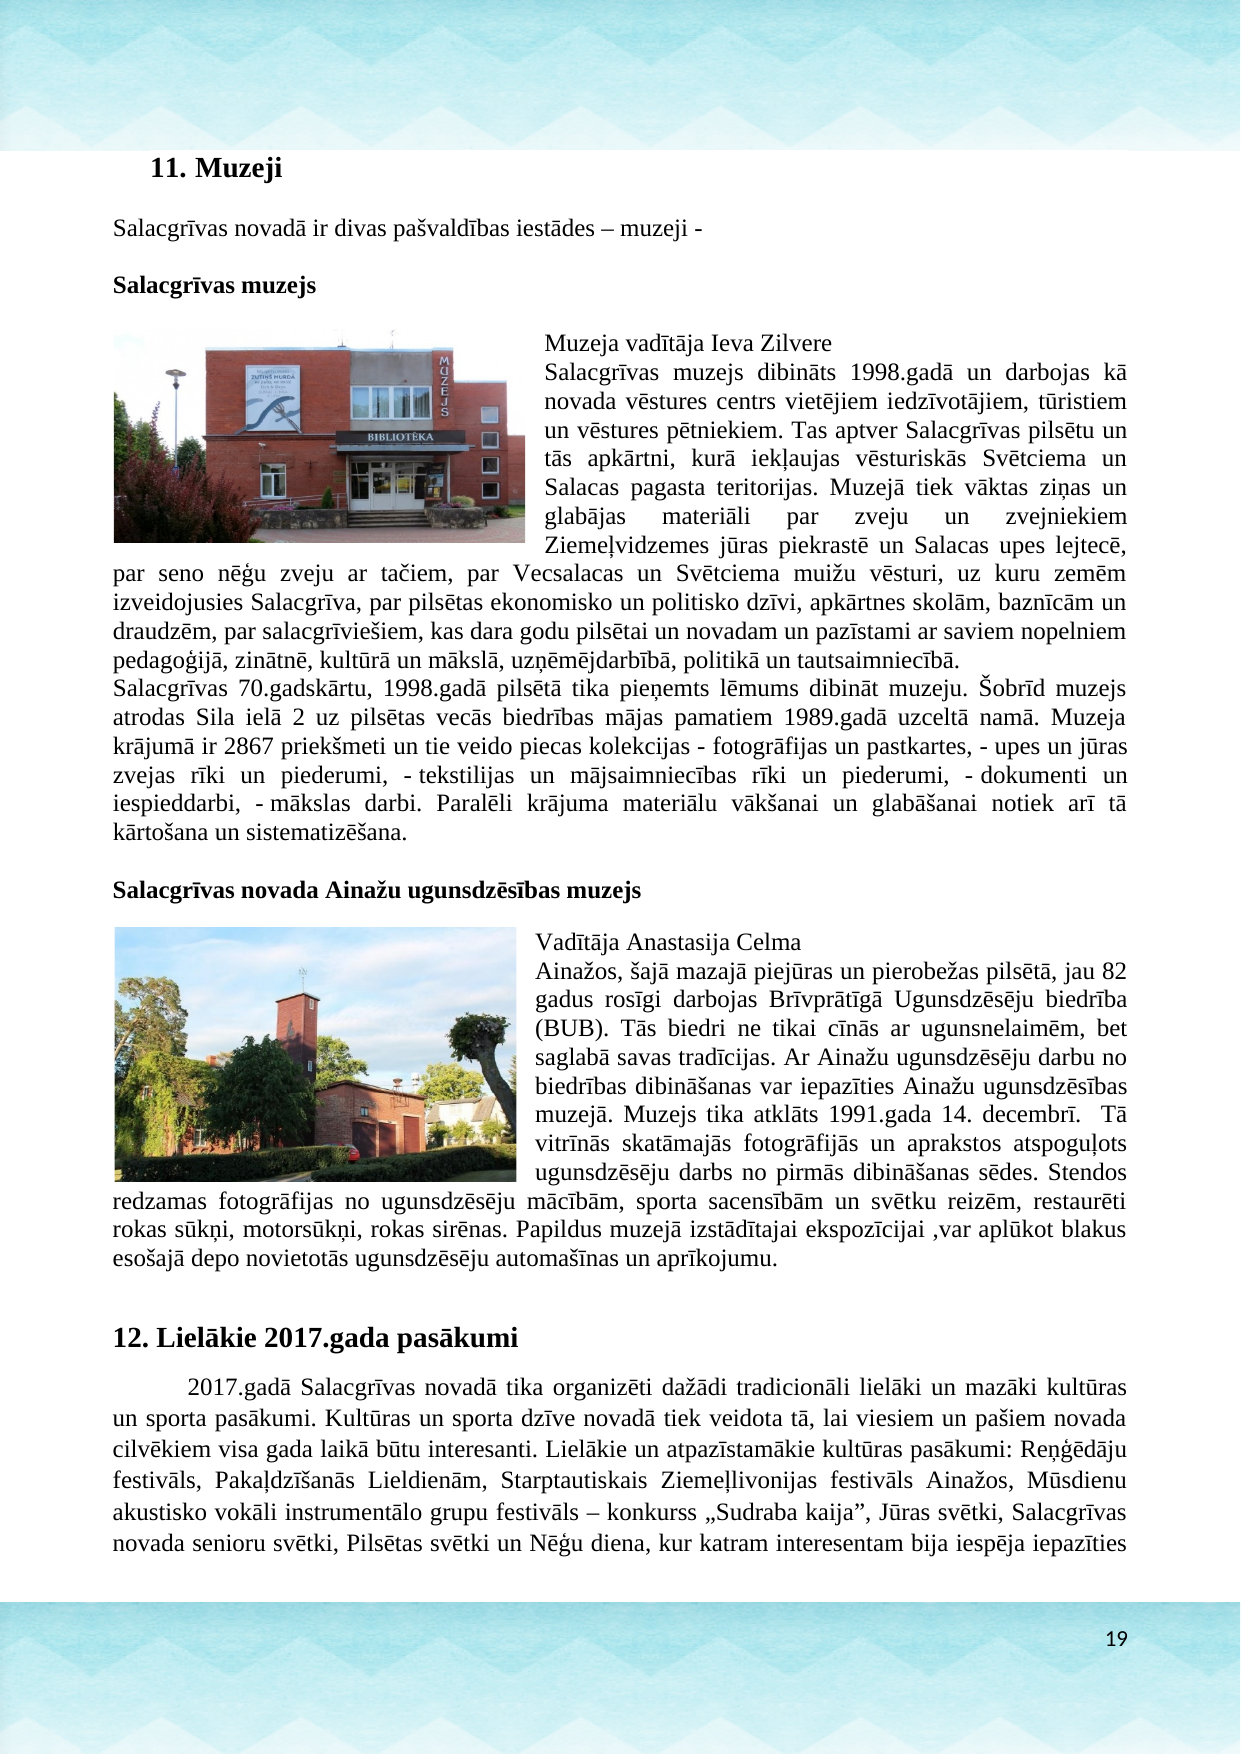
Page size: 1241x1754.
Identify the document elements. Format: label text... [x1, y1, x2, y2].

text Salacgrīvas muzejs [113, 271, 1128, 299]
picture [0, 1602, 1241, 1754]
text Salacgrīvas novada Ainažu ugunsdzēsības muzejs [112, 875, 1128, 903]
text Muzeja vadītāja Ieva Zilvere [113, 328, 1128, 357]
text Vadītāja Anastasija Celma [518, 927, 1128, 956]
list Muzeji [150, 150, 1128, 183]
picture [114, 927, 518, 1181]
picture [0, 0, 1241, 151]
text Salacgrīvas novadā ir divas pašvaldības iestādes – muzeji - [113, 213, 1128, 241]
text 12. Lielākie 2017.gada pasākumi [112, 1320, 1128, 1353]
text Salacgrīvas 70.gadskārtu, 1998.gadā pilsētā tika pieņemts lēmums dibināt muzeju. Šobrīd muzejs atrodas Sila ielā 2 uz pilsētas vecās biedrības mājas pamatiem 1989.gadā uzceltā namā. Muzeja krājumā ir 2867 priekšmeti un tie veido piecas kolekcijas - fotogrāfijas un pastkartes, - upes un jūras zvejas rīki un piederumi, - tekstilijas un mājsaimniecības rīki un piederumi, - dokumenti un iespieddarbi, - mākslas darbi. Paralēli krājuma materiālu vākšanai un glabāšanai notiek arī tā kārtošana un sistematizēšana. [113, 673, 1128, 846]
text Salacgrīvas muzejs dibināts 1998.gadā un darbojas kā novada vēstures centrs vietējiem iedzīvotājiem, tūristiem un vēstures pētniekiem. Tas aptver Salacgrīvas pilsētu un tās apkārtni, kurā iekļaujas vēsturiskās Svētciema un Salacas pagasta teritorijas. Muzejā tiek vāktas ziņas un glabājas materiāli par zveju un zvejniekiem Ziemeļvidzemes jūras piekrastē un Salacas upes lejtecē, par seno nēģu zveju ar tačiem, par Vecsalacas un Svētciema muižu vēsturi, uz kuru zemēm izveidojusies Salacgrīva, par pilsētas ekonomisko un politisko dzīvi, apkārtnes skolām, baznīcām un draudzēm, par salacgrīviešiem, kas dara godu pilsētai un novadam un pazīstami ar saviem nopelniem pedagoģijā, zinātnē, kultūrā un mākslā, uzņēmējdarbībā, politikā un tautsaimniecībā. [113, 357, 1128, 673]
picture [112, 329, 525, 542]
